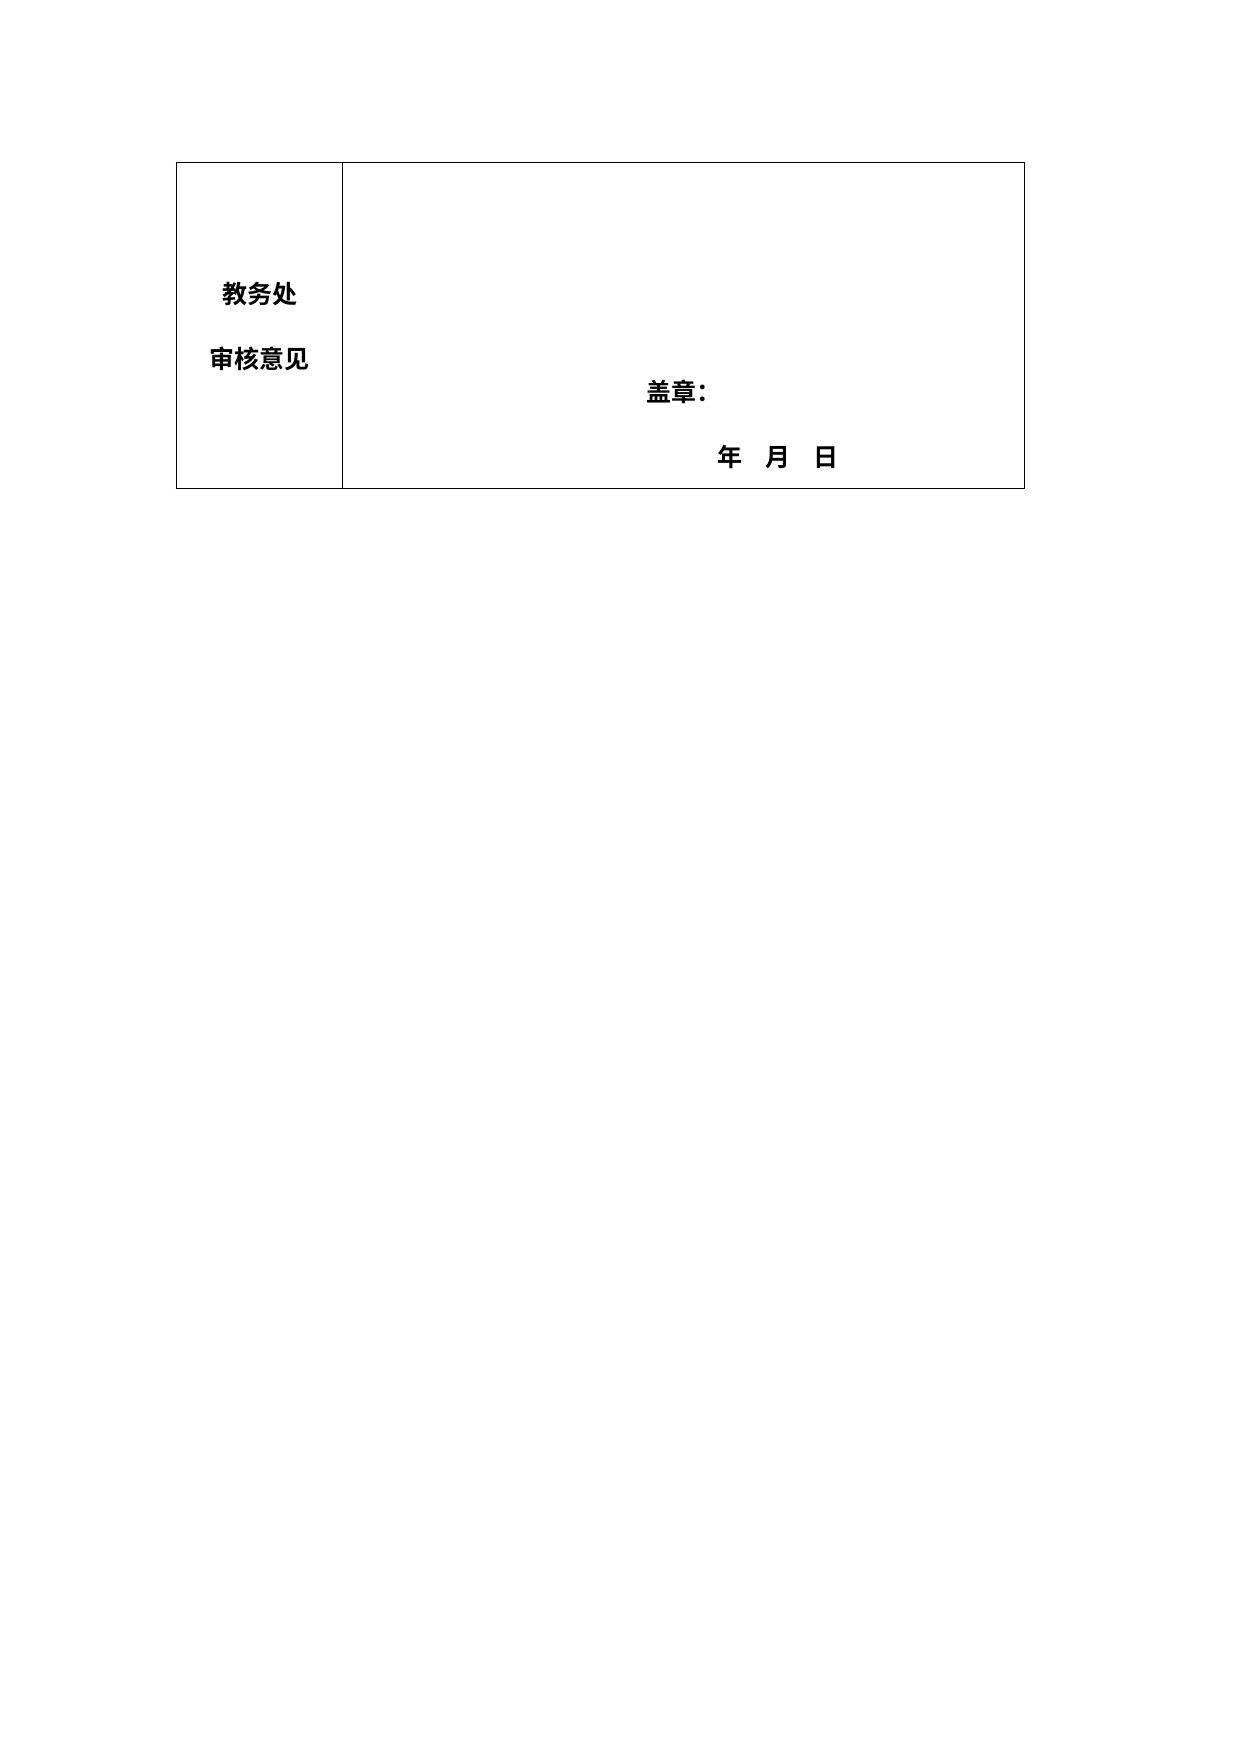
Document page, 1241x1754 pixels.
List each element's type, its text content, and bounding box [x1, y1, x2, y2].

table_cell 教务处 审核意见 [177, 163, 342, 488]
table_cell 盖章： 年 月 日 [343, 163, 1024, 488]
